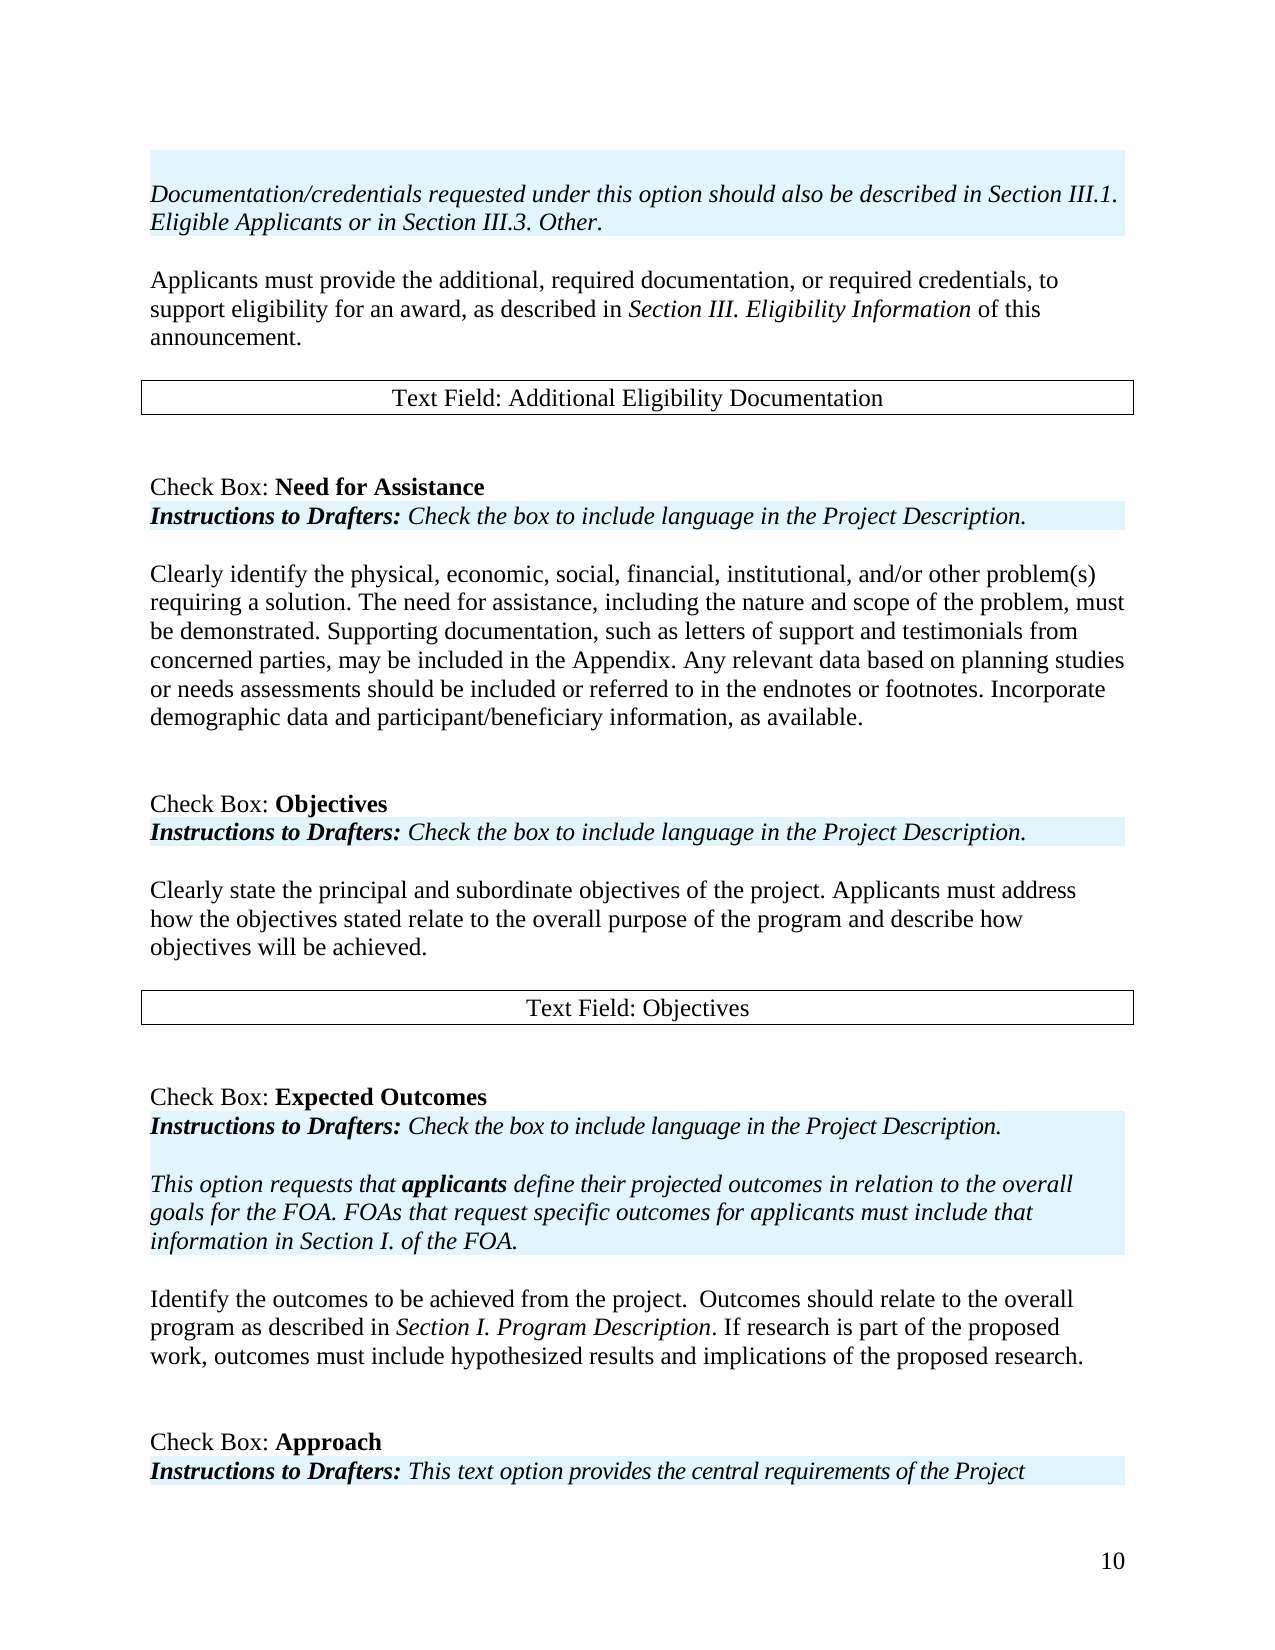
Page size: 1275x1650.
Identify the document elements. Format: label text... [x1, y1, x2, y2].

text Applicants must provide the additional, required documentation, or required credentials, to support eligibility for an award, as described in Section III. Eligibility Information of this announcement. [150, 265, 1125, 351]
text Clearly identify the physical, economic, social, financial, institutional, and/or other problem(s) requiring a solution. The need for assistance, including the nature and scope of the problem, must be demonstrated. Supporting documentation, such as letters of support and testimonials from concerned parties, may be included in the Appendix. Any relevant data based on planning studies or needs assessments should be included or referred to in the endnotes or footnotes. Incorporate demographic data and participant/beneficiary information, as available. [150, 559, 1125, 731]
text Documentation/credentials requested under this option should also be described in Section III.1. Eligible Applicants or in Section III.3. Other. [150, 179, 1125, 236]
text Identify the outcomes to be achieved from the project. Outcomes should relate to the overall program as described in Section I. Program Description. If research is part of the proposed work, outcomes must include hypothesized results and implications of the proposed research. [150, 1284, 1092, 1370]
text Instructions to Drafters: Check the box to include language in the Project Description. [150, 1111, 1125, 1140]
text This option requests that applicants define their projected outcomes in relation to the overall goals for the FOA. FOAs that request specific outcomes for applicants must include that information in Section I. of the FOA. [150, 1169, 1125, 1255]
text Clearly state the principal and subordinate objectives of the project. Applicants must address how the objectives stated relate to the overall purpose of the program and describe how objectives will be achieved. [150, 875, 1125, 961]
text Instructions to Drafters: Check the box to include language in the Project Description. [150, 501, 1125, 530]
subtitle Check Box: Need for Assistance [150, 472, 1125, 501]
subtitle Check Box: Expected Outcomes [150, 1082, 1125, 1111]
text Text Field: Additional Eligibility Documentation [142, 381, 1133, 414]
subtitle Check Box: Objectives [150, 789, 1125, 817]
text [150, 1456, 1125, 1485]
text Instructions to Drafters: Check the box to include language in the Project Description. [150, 817, 1125, 846]
subtitle Check Box: Approach [150, 1427, 1125, 1456]
text Text Field: Objectives [142, 991, 1133, 1024]
